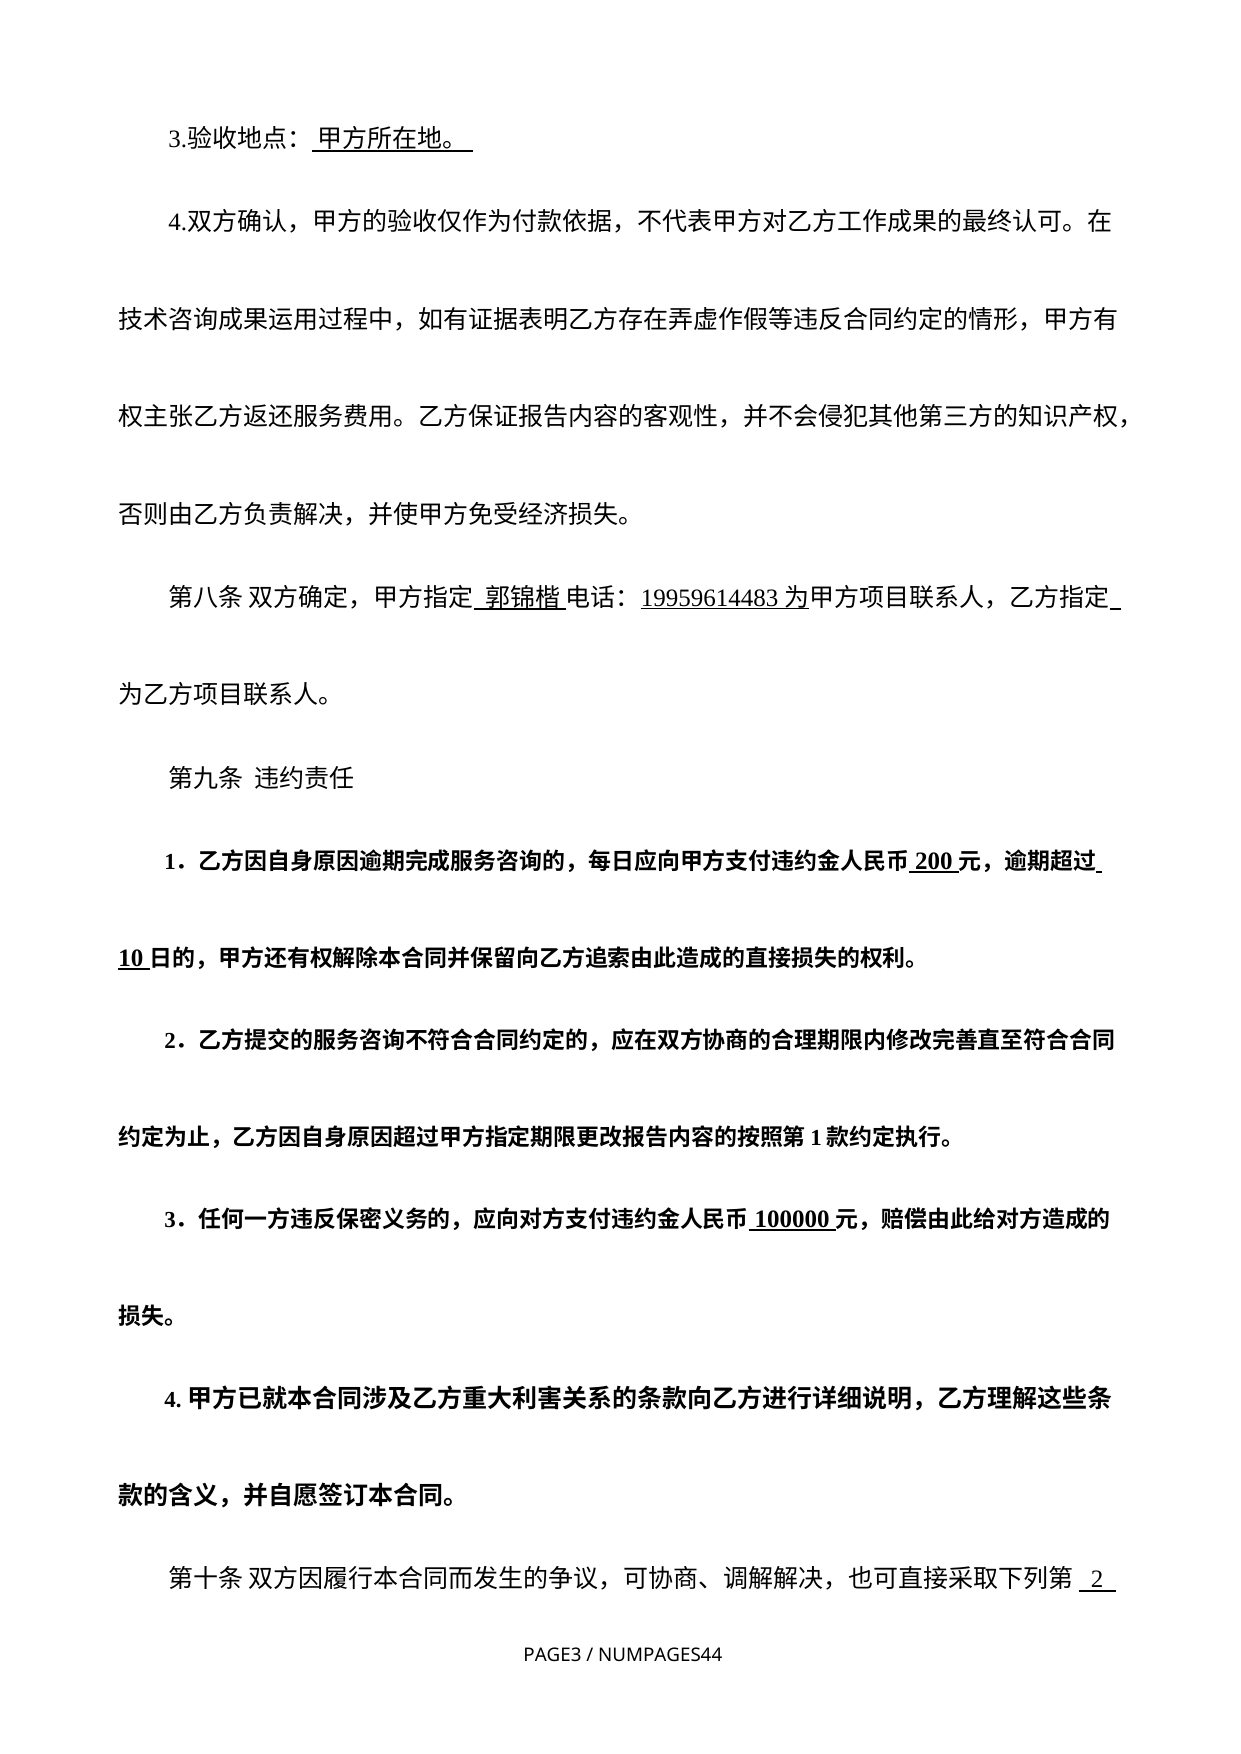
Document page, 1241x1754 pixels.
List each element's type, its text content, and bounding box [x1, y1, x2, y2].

text 3．任何一方违反保密义务的，应向对方支付违约金人民币 100000 元，赔偿由此给对方造成的损失。 [118, 1185, 1122, 1347]
text 3.验收地点： 甲方所在地。 [118, 104, 1122, 169]
text 1．乙方因自身原因逾期完成服务咨询的，每日应向甲方支付违约金人民币 200 元，逾期超过 10 日的，甲方还有权解除本合同并保留向乙方追索由此造成的直接损失的权利。 [118, 827, 1122, 989]
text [118, 1544, 1122, 1609]
text 第九条 违约责任 [118, 744, 1122, 809]
text 4. 甲方已就本合同涉及乙方重大利害关系的条款向乙方进行详细说明，乙方理解这些条款的含义，并自愿签订本合同。 [118, 1364, 1122, 1526]
text 第八条 双方确定，甲方指定 郭锦楷 电话：19959614483 为甲方项目联系人，乙方指定 为乙方项目联系人。 [118, 563, 1122, 726]
text 2．乙方提交的服务咨询不符合合同约定的，应在双方协商的合理期限内修改完善直至符合合同约定为止，乙方因自身原因超过甲方指定期限更改报告内容的按照第1款约定执行。 [118, 1006, 1122, 1168]
text 4.双方确认，甲方的验收仅作为付款依据，不代表甲方对乙方工作成果的最终认可。在技术咨询成果运用过程中，如有证据表明乙方存在弄虚作假等违反合同约定的情形，甲方有权主张乙方返还服务费用。乙方保证报告内容的客观性，并不会侵犯其他第三方的知识产权，否则由乙方负责解决，并使甲方免受经济损失。 [118, 187, 1122, 545]
